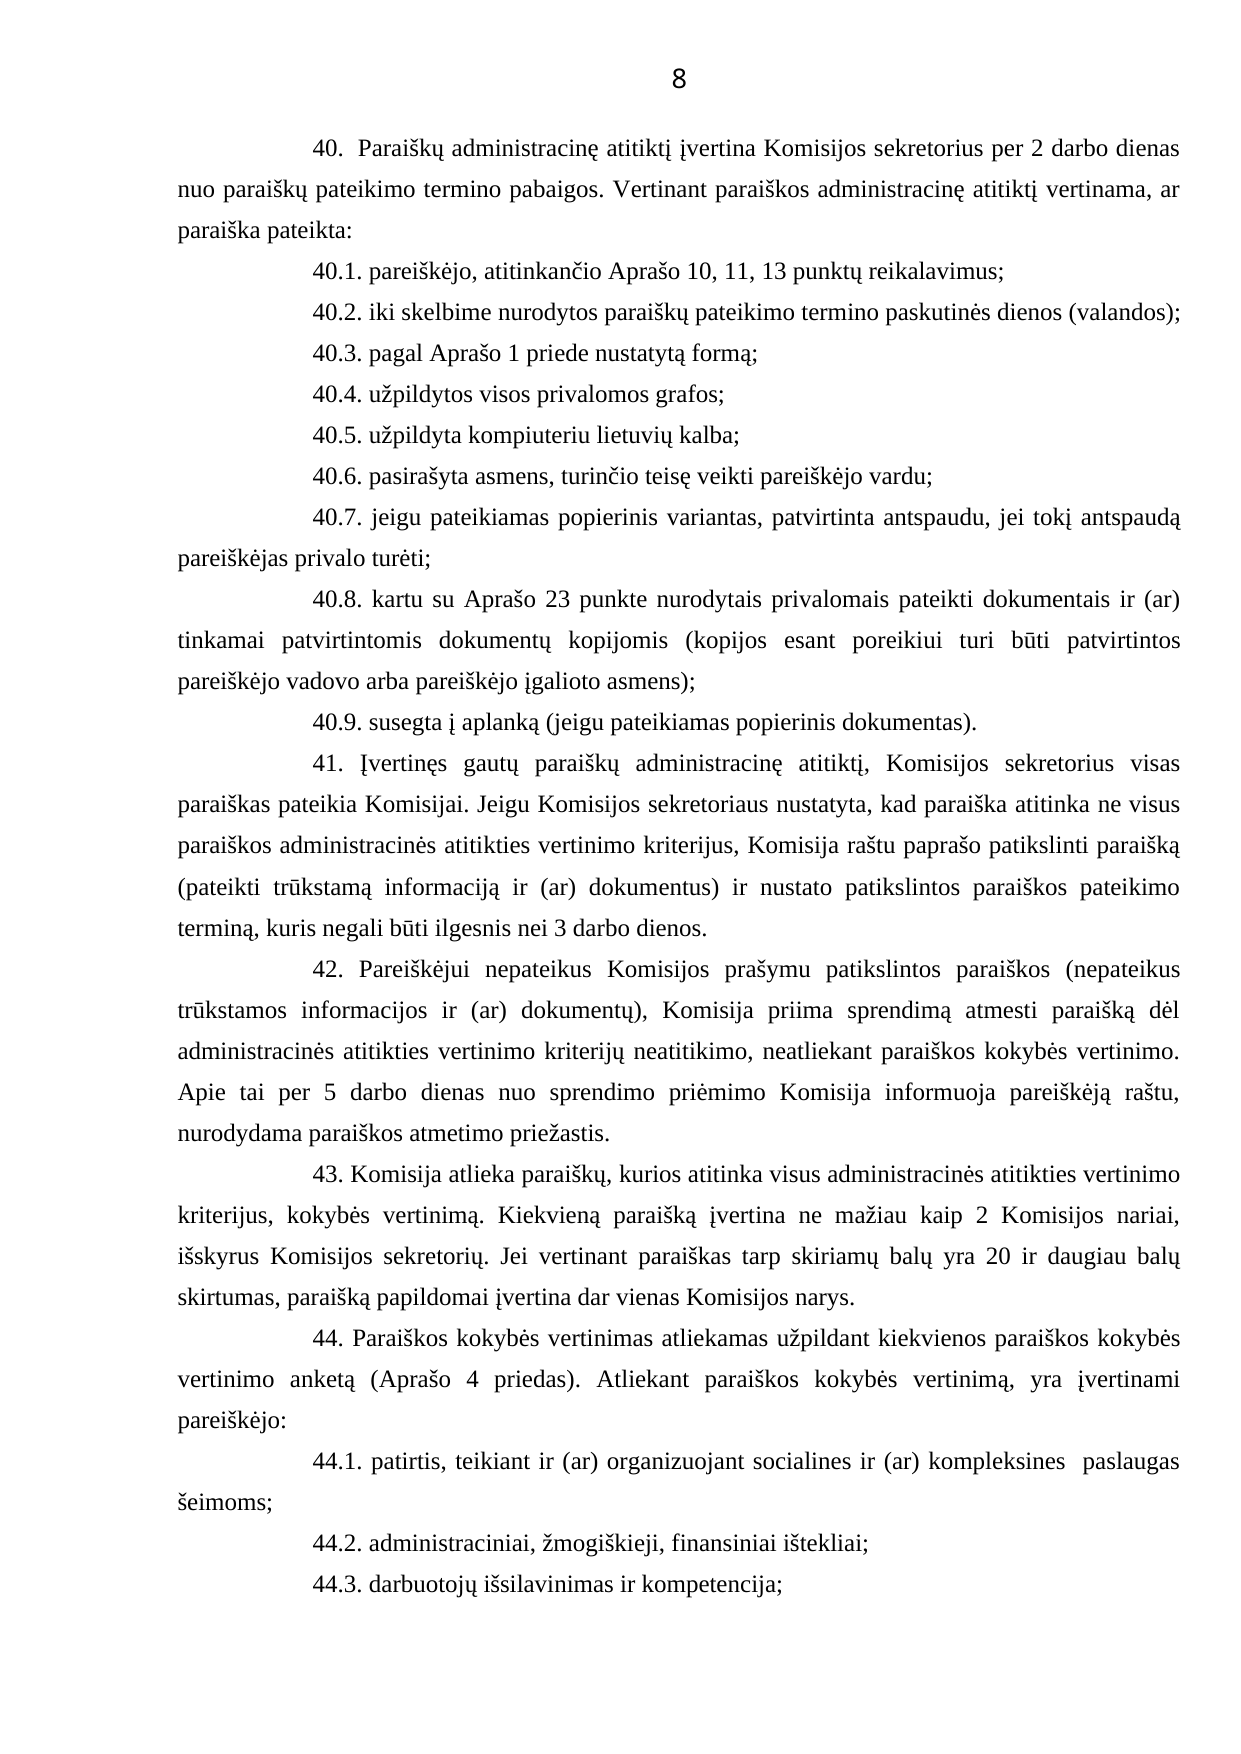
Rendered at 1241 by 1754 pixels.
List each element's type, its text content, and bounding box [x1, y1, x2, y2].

text 40.1. pareiškėjo, atitinkančio Aprašo 10, 11, 13 punktų reikalavimus; [177, 256, 1181, 285]
text 40.6. pasirašyta asmens, turinčio teisę veikti pareiškėjo vardu; [177, 461, 1181, 490]
text 44.2. administraciniai, žmogiškieji, finansiniai ištekliai; [177, 1528, 1181, 1557]
text 40.2. iki skelbime nurodytos paraiškų pateikimo termino paskutinės dienos (valandos); [177, 297, 1181, 326]
text 44.1. patirtis, teikiant ir (ar) organizuojant socialines ir (ar) kompleksines paslaugas šeimoms; [177, 1446, 1181, 1516]
text 40.7. jeigu pateikiamas popierinis variantas, patvirtinta antspaudu, jei tokį antspaudą pareiškėjas privalo turėti; [177, 502, 1181, 572]
text 40.8. kartu su Aprašo 23 punkte nurodytais privalomais pateikti dokumentais ir (ar) tinkamai patvirtintomis dokumentų kopijomis (kopijos esant poreikiui turi būti patvirtintos pareiškėjo vadovo arba pareiškėjo įgalioto asmens); [177, 584, 1181, 695]
text 40.4. užpildytos visos privalomos grafos; [177, 379, 1181, 408]
text 40. Paraiškų administracinę atitiktį įvertina Komisijos sekretorius per 2 darbo dienas nuo paraiškų pateikimo termino pabaigos. Vertinant paraiškos administracinę atitiktį vertinama, ar paraiška pateikta: [177, 133, 1181, 244]
text 40.9. susegta į aplanką (jeigu pateikiamas popierinis dokumentas). [177, 707, 1181, 736]
text 40.5. užpildyta kompiuteriu lietuvių kalba; [177, 420, 1181, 449]
text 44.3. darbuotojų išsilavinimas ir kompetencija; [177, 1569, 1181, 1598]
text 44. Paraiškos kokybės vertinimas atliekamas užpildant kiekvienos paraiškos kokybės vertinimo anketą (Aprašo 4 priedas). Atliekant paraiškos kokybės vertinimą, yra įvertinami pareiškėjo: [177, 1323, 1181, 1434]
text 41. Įvertinęs gautų paraiškų administracinę atitiktį, Komisijos sekretorius visas paraiškas pateikia Komisijai. Jeigu Komisijos sekretoriaus nustatyta, kad paraiška atitinka ne visus paraiškos administracinės atitikties vertinimo kriterijus, Komisija raštu paprašo patikslinti paraišką (pateikti trūkstamą informaciją ir (ar) dokumentus) ir nustato patikslintos paraiškos pateikimo terminą, kuris negali būti ilgesnis nei 3 darbo dienos. [177, 748, 1181, 941]
text 42. Pareiškėjui nepateikus Komisijos prašymu patikslintos paraiškos (nepateikus trūkstamos informacijos ir (ar) dokumentų), Komisija priima sprendimą atmesti paraišką dėl administracinės atitikties vertinimo kriterijų neatitikimo, neatliekant paraiškos kokybės vertinimo. Apie tai per 5 darbo dienas nuo sprendimo priėmimo Komisija informuoja pareiškėją raštu, nurodydama paraiškos atmetimo priežastis. [177, 954, 1181, 1147]
text 43. Komisija atlieka paraiškų, kurios atitinka visus administracinės atitikties vertinimo kriterijus, kokybės vertinimą. Kiekvieną paraišką įvertina ne mažiau kaip 2 Komisijos nariai, išskyrus Komisijos sekretorių. Jei vertinant paraiškas tarp skiriamų balų yra 20 ir daugiau balų skirtumas, paraišką papildomai įvertina dar vienas Komisijos narys. [177, 1159, 1181, 1311]
text 40.3. pagal Aprašo 1 priede nustatytą formą; [177, 338, 1181, 367]
